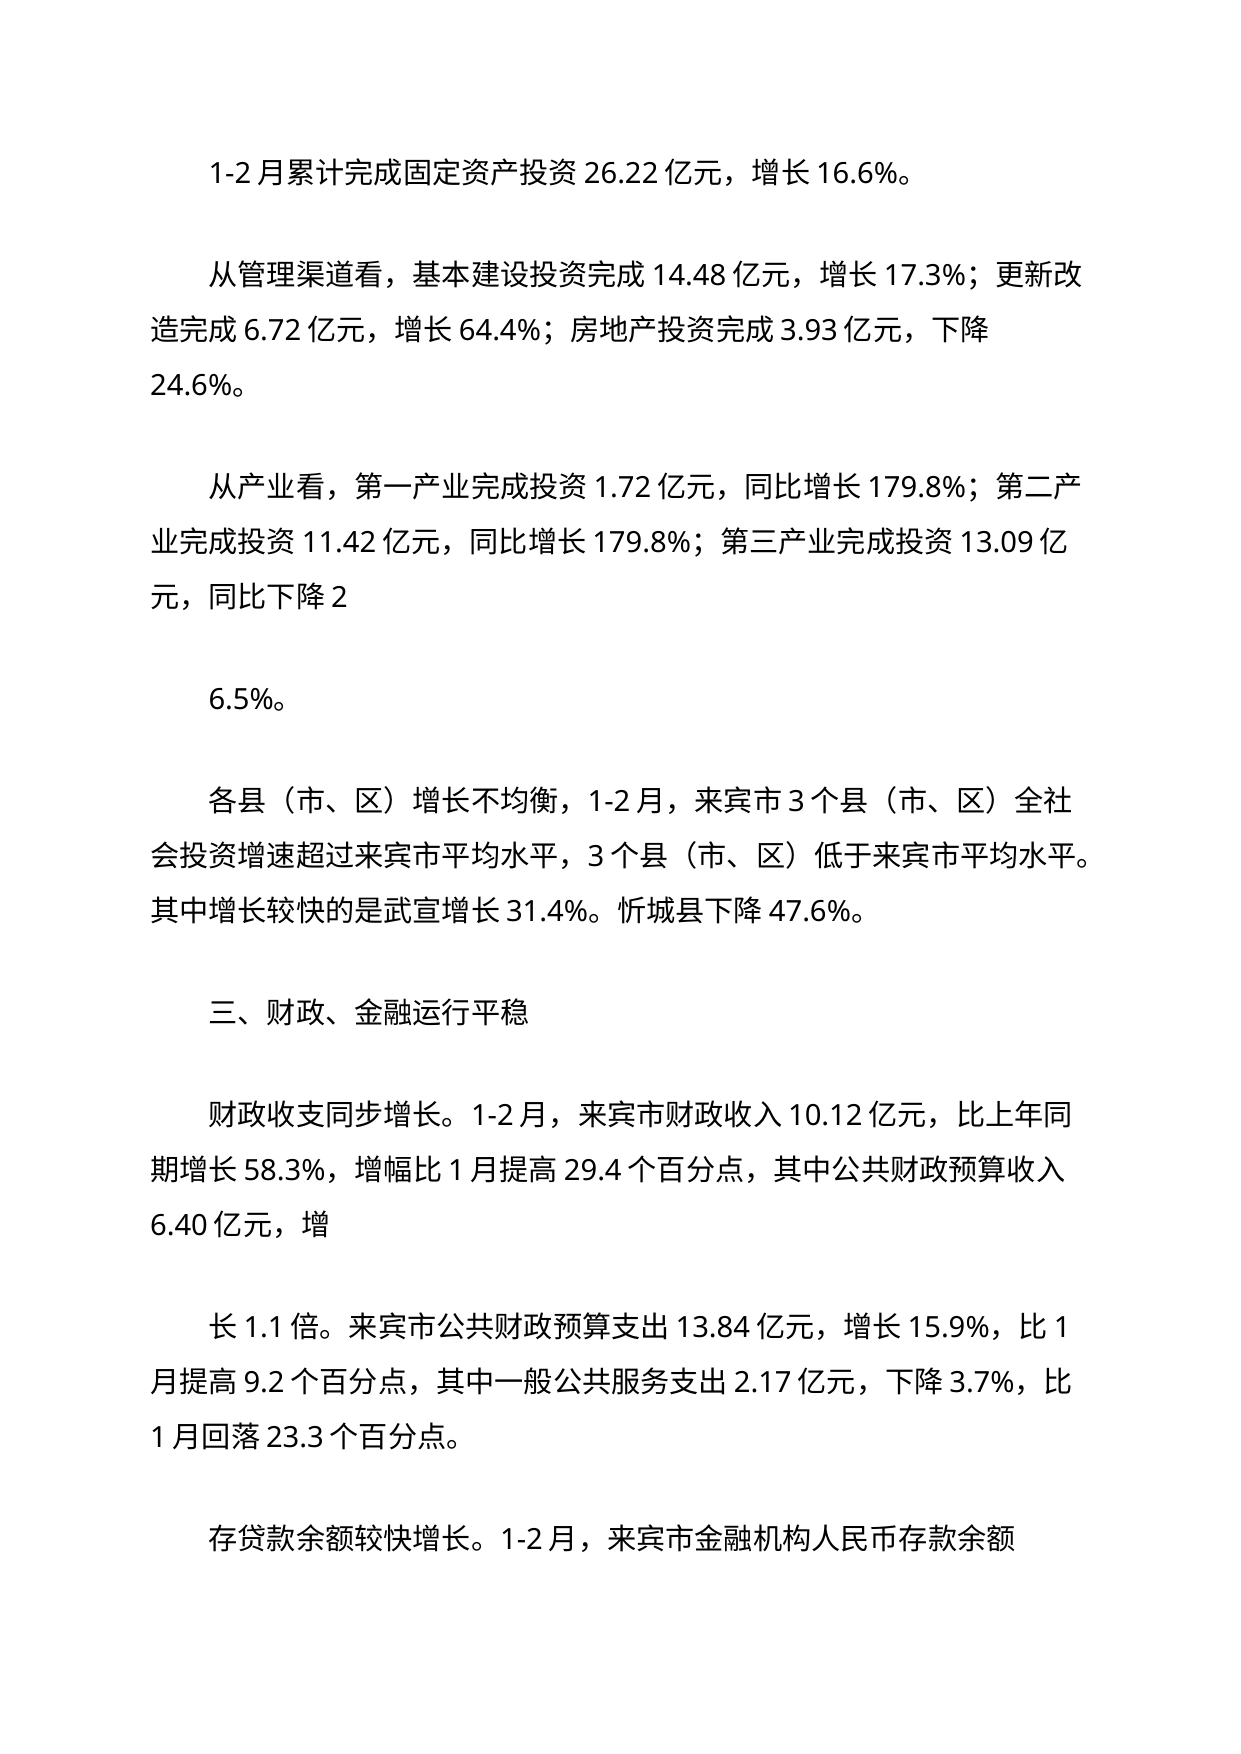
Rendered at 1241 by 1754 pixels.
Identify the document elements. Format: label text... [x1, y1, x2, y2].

text 三、财政、金融运行平稳 [150, 990, 1090, 1032]
text 6.5%。 [150, 676, 1090, 718]
text 1-2月累计完成固定资产投资26.22亿元，增长16.6%。 [150, 150, 1090, 192]
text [150, 1516, 1090, 1558]
text 长1.1倍。来宾市公共财政预算支出13.84亿元，增长15.9%，比1月提高9.2个百分点，其中一般公共服务支出2.17亿元，下降3.7%，比1月回落23.3个百分点。 [150, 1304, 1090, 1456]
text 从产业看，第一产业完成投资1.72亿元，同比增长179.8%；第二产业完成投资11.42亿元，同比增长179.8%；第三产业完成投资13.09亿元，同比下降2 [150, 464, 1090, 616]
text 各县（市、区）增长不均衡，1-2月，来宾市3个县（市、区）全社会投资增速超过来宾市平均水平，3个县（市、区）低于来宾市平均水平。其中增长较快的是武宣增长31.4%。忻城县下降47.6%。 [150, 778, 1090, 930]
text 财政收支同步增长。1-2月，来宾市财政收入10.12亿元，比上年同期增长58.3%，增幅比1月提高29.4个百分点，其中公共财政预算收入6.40亿元，增 [150, 1092, 1090, 1244]
text 从管理渠道看，基本建设投资完成14.48亿元，增长17.3%；更新改造完成6.72亿元，增长64.4%；房地产投资完成3.93亿元，下降24.6%。 [150, 252, 1090, 404]
